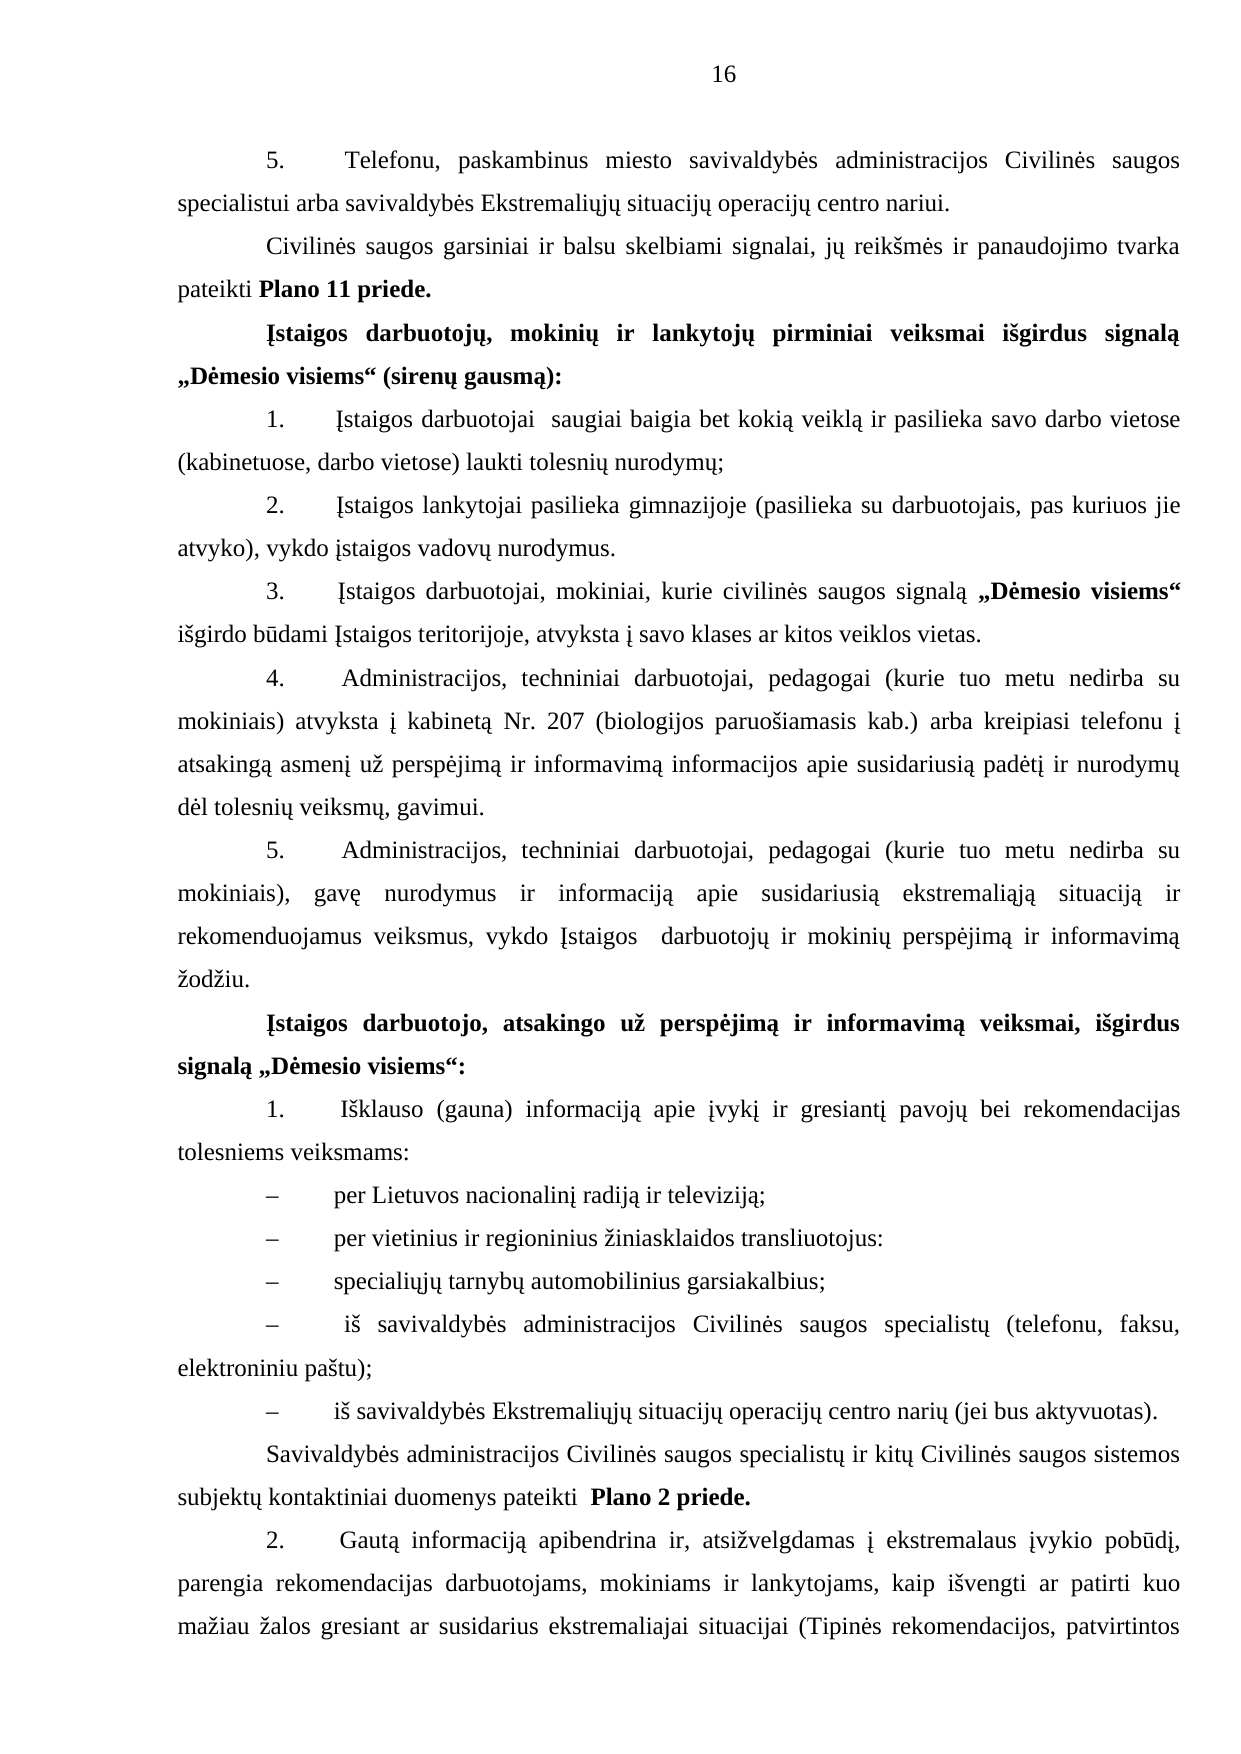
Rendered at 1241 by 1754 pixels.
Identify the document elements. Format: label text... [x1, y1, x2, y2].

list Administracijos, techniniai darbuotojai, pedagogai (kurie tuo metu nedirba su mokiniais), gavę nurodymus ir informaciją apie susidariusią ekstremaliąją situaciją ir rekomenduojamus veiksmus, vykdo Įstaigos darbuotojų ir mokinių perspėjimą ir informavimą žodžiu. [177, 835, 1181, 993]
text Įstaigos darbuotojo, atsakingo už perspėjimą ir informavimą veiksmai, išgirdus signalą „Dėmesio visiems“: [177, 1008, 1181, 1079]
list specialiųjų tarnybų automobilinius garsiakalbius; [177, 1266, 1181, 1295]
list Įstaigos darbuotojai, mokiniai, kurie civilinės saugos signalą „Dėmesio visiems“ išgirdo būdami Įstaigos teritorijoje, atvyksta į savo klases ar kitos veiklos vietas. [177, 576, 1181, 648]
text Civilinės saugos garsiniai ir balsu skelbiami signalai, jų reikšmės ir panaudojimo tvarka pateikti Plano 11 priede. [177, 231, 1181, 303]
list per Lietuvos nacionalinį radiją ir televiziją; [177, 1180, 1181, 1209]
text Savivaldybės administracijos Civilinės saugos specialistų ir kitų Civilinės saugos sistemos subjektų kontaktiniai duomenys pateikti Plano 2 priede. [177, 1439, 1181, 1511]
list iš savivaldybės administracijos Civilinės saugos specialistų (telefonu, faksu, elektroniniu paštu); [177, 1309, 1181, 1381]
list iš savivaldybės Ekstremaliųjų situacijų operacijų centro narių (jei bus aktyvuotas). [177, 1396, 1181, 1424]
list Administracijos, techniniai darbuotojai, pedagogai (kurie tuo metu nedirba su mokiniais) atvyksta į kabinetą Nr. 207 (biologijos paruošiamasis kab.) arba kreipiasi telefonu į atsakingą asmenį už perspėjimą ir informavimą informacijos apie susidariusią padėtį ir nurodymų dėl tolesnių veiksmų, gavimui. [177, 663, 1181, 821]
list per vietinius ir regioninius žiniasklaidos transliuotojus: [177, 1223, 1181, 1252]
list Įstaigos lankytojai pasilieka gimnazijoje (pasilieka su darbuotojais, pas kuriuos jie atvyko), vykdo įstaigos vadovų nurodymus. [177, 490, 1181, 562]
list Įstaigos darbuotojai saugiai baigia bet kokią veiklą ir pasilieka savo darbo vietose (kabinetuose, darbo vietose) laukti tolesnių nurodymų; [177, 404, 1181, 476]
list Išklauso (gauna) informaciją apie įvykį ir gresiantį pavojų bei rekomendacijas tolesniems veiksmams: [177, 1094, 1181, 1166]
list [177, 1525, 1181, 1640]
list Telefonu, paskambinus miesto savivaldybės administracijos Civilinės saugos specialistui arba savivaldybės Ekstremaliųjų situacijų operacijų centro nariui. [177, 145, 1181, 217]
text Įstaigos darbuotojų, mokinių ir lankytojų pirminiai veiksmai išgirdus signalą „Dėmesio visiems“ (sirenų gausmą): [177, 318, 1181, 389]
